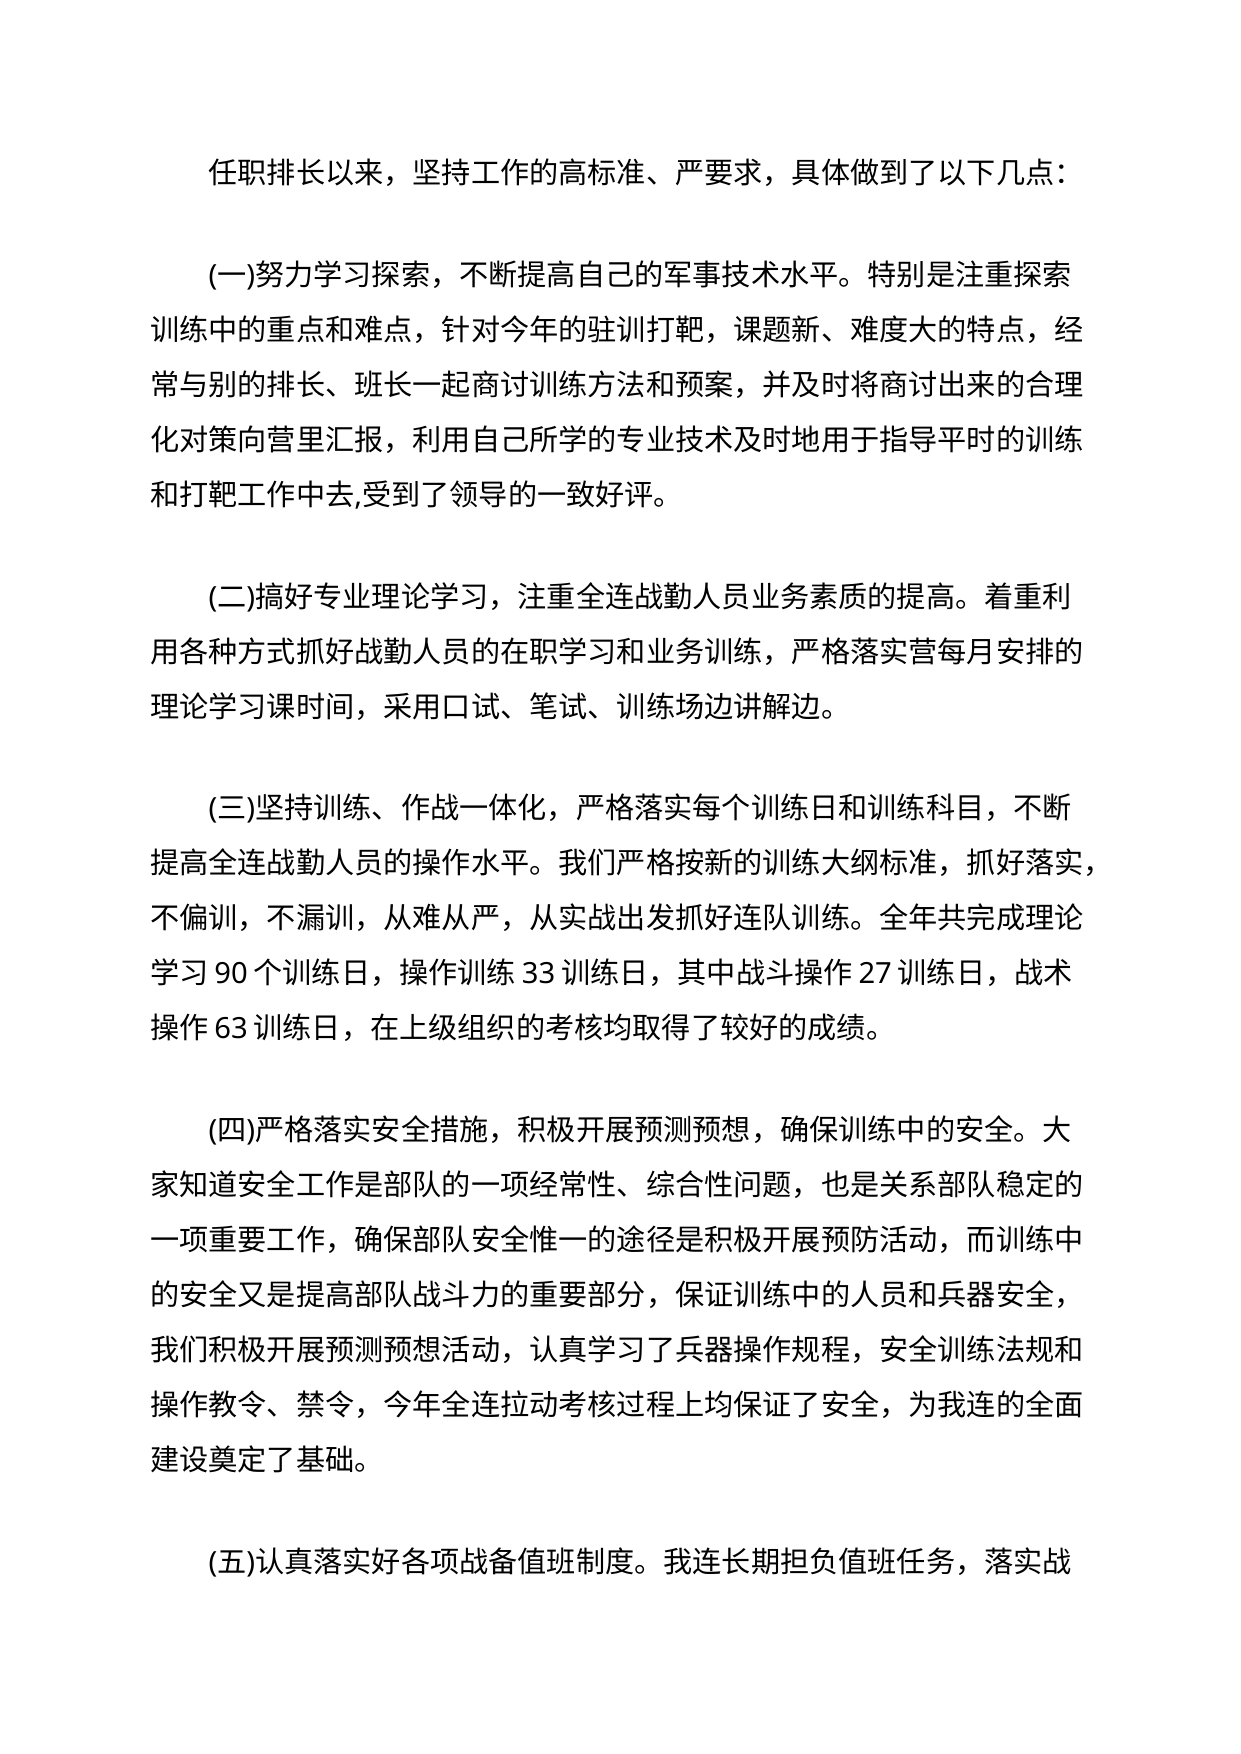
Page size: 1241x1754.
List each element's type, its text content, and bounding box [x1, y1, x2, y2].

text (一)努力学习探索，不断提高自己的军事技术水平。特别是注重探索训练中的重点和难点，针对今年的驻训打靶，课题新、难度大的特点，经常与别的排长、班长一起商讨训练方法和预案，并及时将商讨出来的合理化对策向营里汇报，利用自己所学的专业技术及时地用于指导平时的训练和打靶工作中去,受到了领导的一致好评。 [150, 252, 1090, 514]
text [150, 1538, 1090, 1581]
text (四)严格落实安全措施，积极开展预测预想，确保训练中的安全。大家知道安全工作是部队的一项经常性、综合性问题，也是关系部队稳定的一项重要工作，确保部队安全惟一的途径是积极开展预防活动，而训练中的安全又是提高部队战斗力的重要部分，保证训练中的人员和兵器安全，我们积极开展预测预想活动，认真学习了兵器操作规程，安全训练法规和操作教令、禁令，今年全连拉动考核过程上均保证了安全，为我连的全面建设奠定了基础。 [150, 1107, 1090, 1479]
text (三)坚持训练、作战一体化，严格落实每个训练日和训练科目，不断提高全连战勤人员的操作水平。我们严格按新的训练大纲标准，抓好落实，不偏训，不漏训，从难从严，从实战出发抓好连队训练。全年共完成理论学习90个训练日，操作训练33训练日，其中战斗操作27训练日，战术操作63训练日，在上级组织的考核均取得了较好的成绩。 [150, 785, 1090, 1047]
text 任职排长以来，坚持工作的高标准、严要求，具体做到了以下几点： [150, 150, 1090, 192]
text (二)搞好专业理论学习，注重全连战勤人员业务素质的提高。着重利用各种方式抓好战勤人员的在职学习和业务训练，严格落实营每月安排的理论学习课时间，采用口试、笔试、训练场边讲解边。 [150, 573, 1090, 726]
